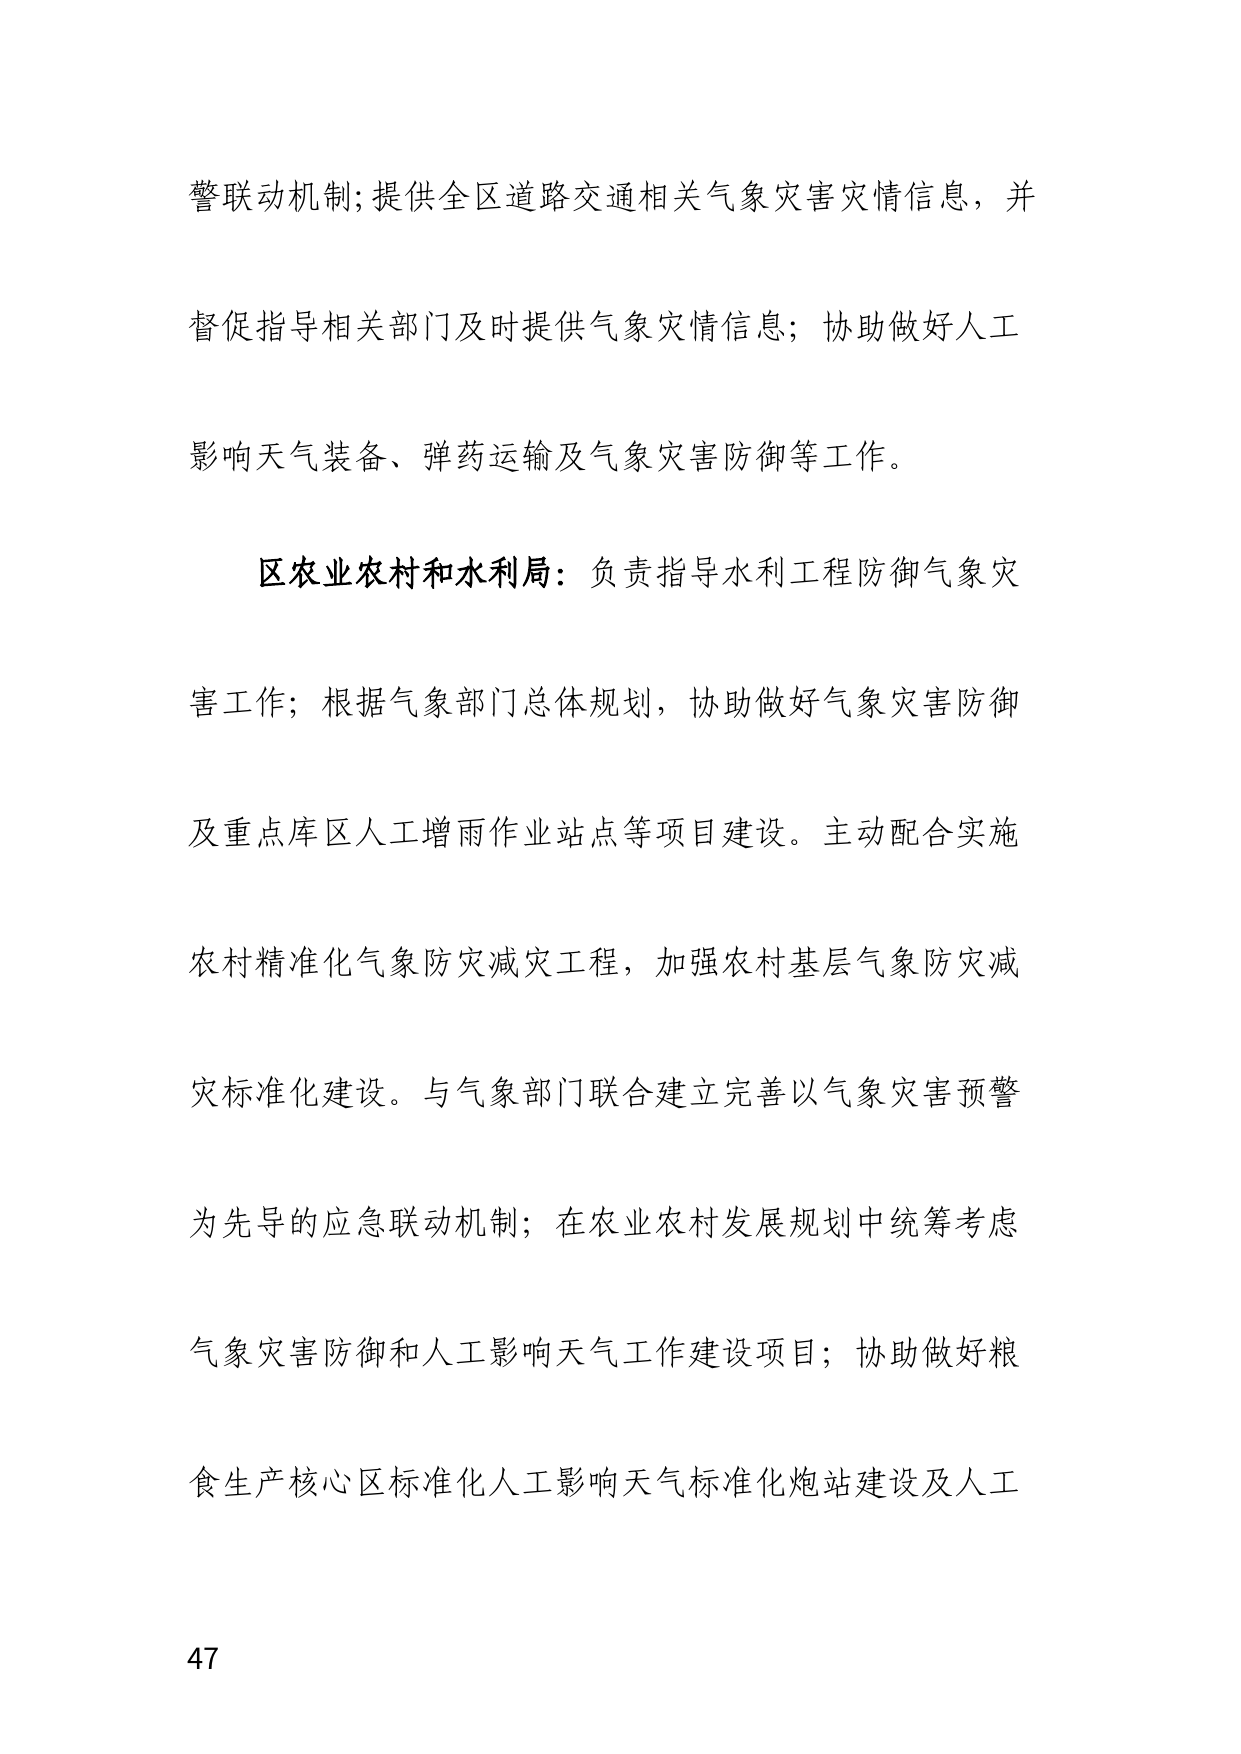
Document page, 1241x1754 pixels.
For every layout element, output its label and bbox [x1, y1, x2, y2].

text [187, 162, 1053, 487]
text [187, 537, 1053, 1512]
